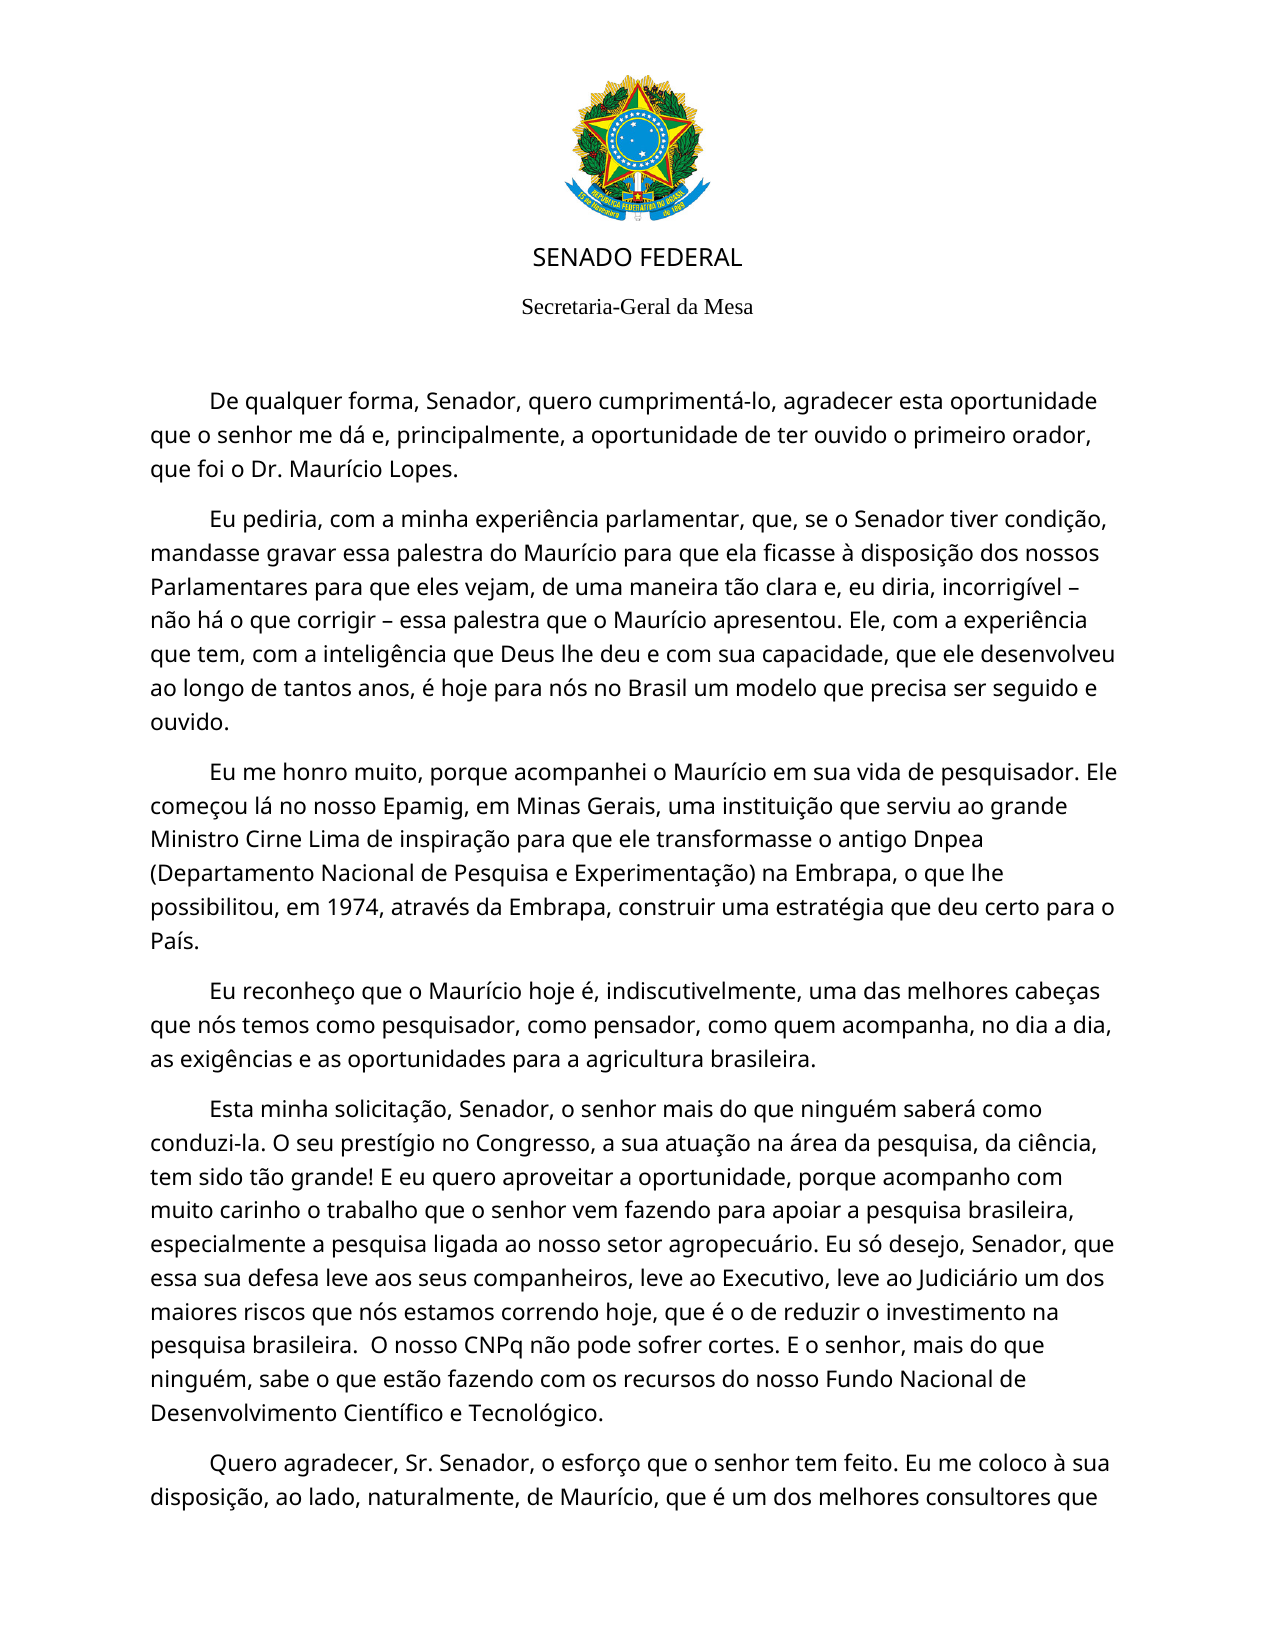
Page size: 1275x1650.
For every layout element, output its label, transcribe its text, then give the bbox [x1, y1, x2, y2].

text Esta minha solicitação, Senador, o senhor mais do que ninguém saberá como conduzi-la. O seu prestígio no Congresso, a sua atuação na área da pesquisa, da ciência, tem sido tão grande! E eu quero aproveitar a oportunidade, porque acompanho com muito carinho o trabalho que o senhor vem fazendo para apoiar a pesquisa brasileira, especialmente a pesquisa ligada ao nosso setor agropecuário. Eu só desejo, Senador, que essa sua defesa leve aos seus companheiros, leve ao Executivo, leve ao Judiciário um dos maiores riscos que nós estamos correndo hoje, que é o de reduzir o investimento na pesquisa brasileira. O nosso CNPq não pode sofrer cortes. E o senhor, mais do que ninguém, sabe o que estão fazendo com os recursos do nosso Fundo Nacional de Desenvolvimento Científico e Tecnológico. [150, 1093, 1125, 1428]
text Eu pediria, com a minha experiência parlamentar, que, se o Senador tiver condição, mandasse gravar essa palestra do Maurício para que ela ficasse à disposição dos nossos Parlamentares para que eles vejam, de uma maneira tão clara e, eu diria, incorrigível – não há o que corrigir – essa palestra que o Maurício apresentou. Ele, com a experiência que tem, com a inteligência que Deus lhe deu e com sua capacidade, que ele desenvolveu ao longo de tantos anos, é hoje para nós no Brasil um modelo que precisa ser seguido e ouvido. [150, 503, 1125, 737]
text Eu me honro muito, porque acompanhei o Maurício em sua vida de pesquisador. Ele começou lá no nosso Epamig, em Minas Gerais, uma instituição que serviu ao grande Ministro Cirne Lima de inspiração para que ele transformasse o antigo Dnpea (Departamento Nacional de Pesquisa e Experimentação) na Embrapa, o que lhe possibilitou, em 1974, através da Embrapa, construir uma estratégia que deu certo para o País. [150, 756, 1125, 956]
text Eu reconheço que o Maurício hoje é, indiscutivelmente, uma das melhores cabeças que nós temos como pesquisador, como pensador, como quem acompanha, no dia a dia, as exigências e as oportunidades para a agricultura brasileira. [150, 975, 1125, 1074]
text De qualquer forma, Senador, quero cumprimentá-lo, agradecer esta oportunidade que o senhor me dá e, principalmente, a oportunidade de ter ouvido o primeiro orador, que foi o Dr. Maurício Lopes. [150, 385, 1125, 484]
picture [564, 75, 711, 221]
